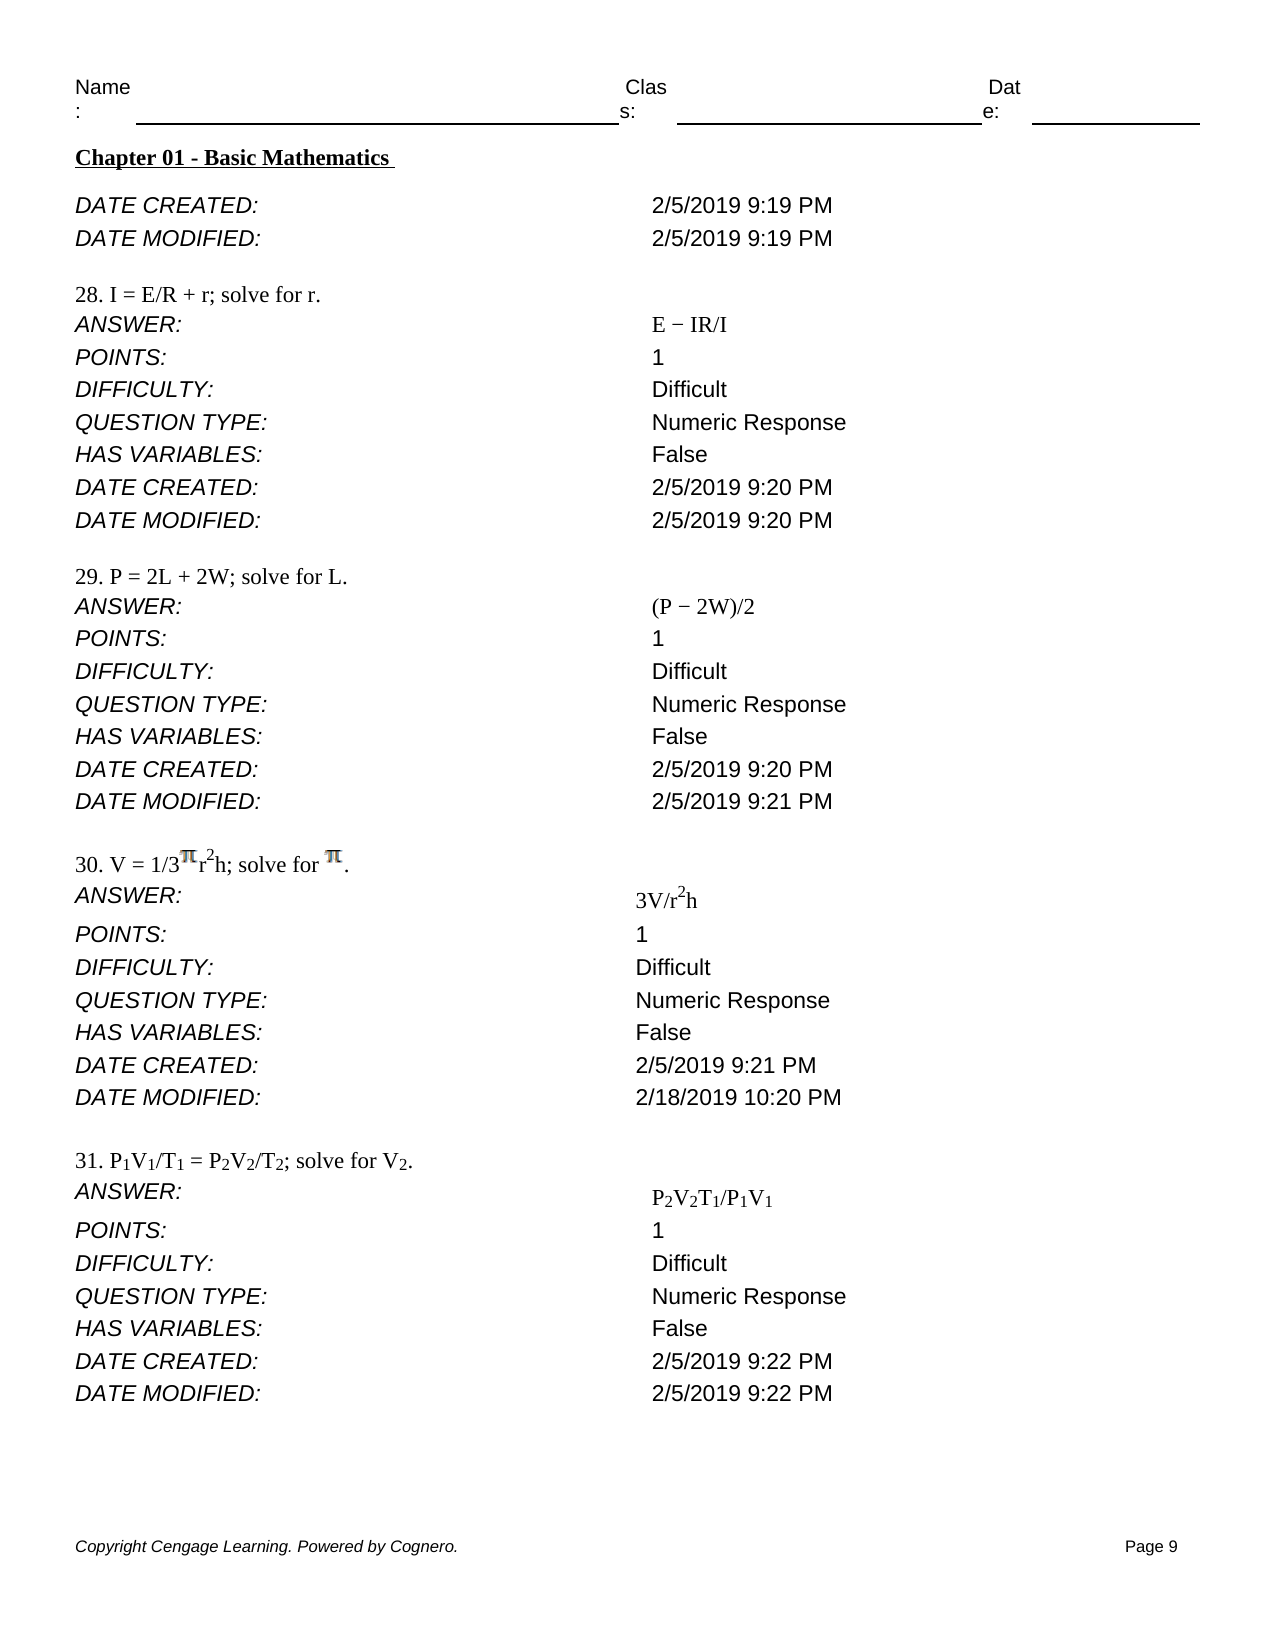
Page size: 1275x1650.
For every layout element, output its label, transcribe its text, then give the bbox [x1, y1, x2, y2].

picture [179, 850, 199, 872]
table_header 31. P1V1/T1 = P2V2/T2; solve for V2. [75, 1141, 1200, 1410]
table_header 29. P = 2L + 2W; solve for L. [75, 563, 1200, 818]
table_header 28. I = E/R + r; solve for r. [75, 282, 1200, 536]
table_header 30. V = 1/3r2h; solve for . [75, 845, 1200, 1114]
picture [324, 850, 344, 872]
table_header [75, 189, 1200, 254]
